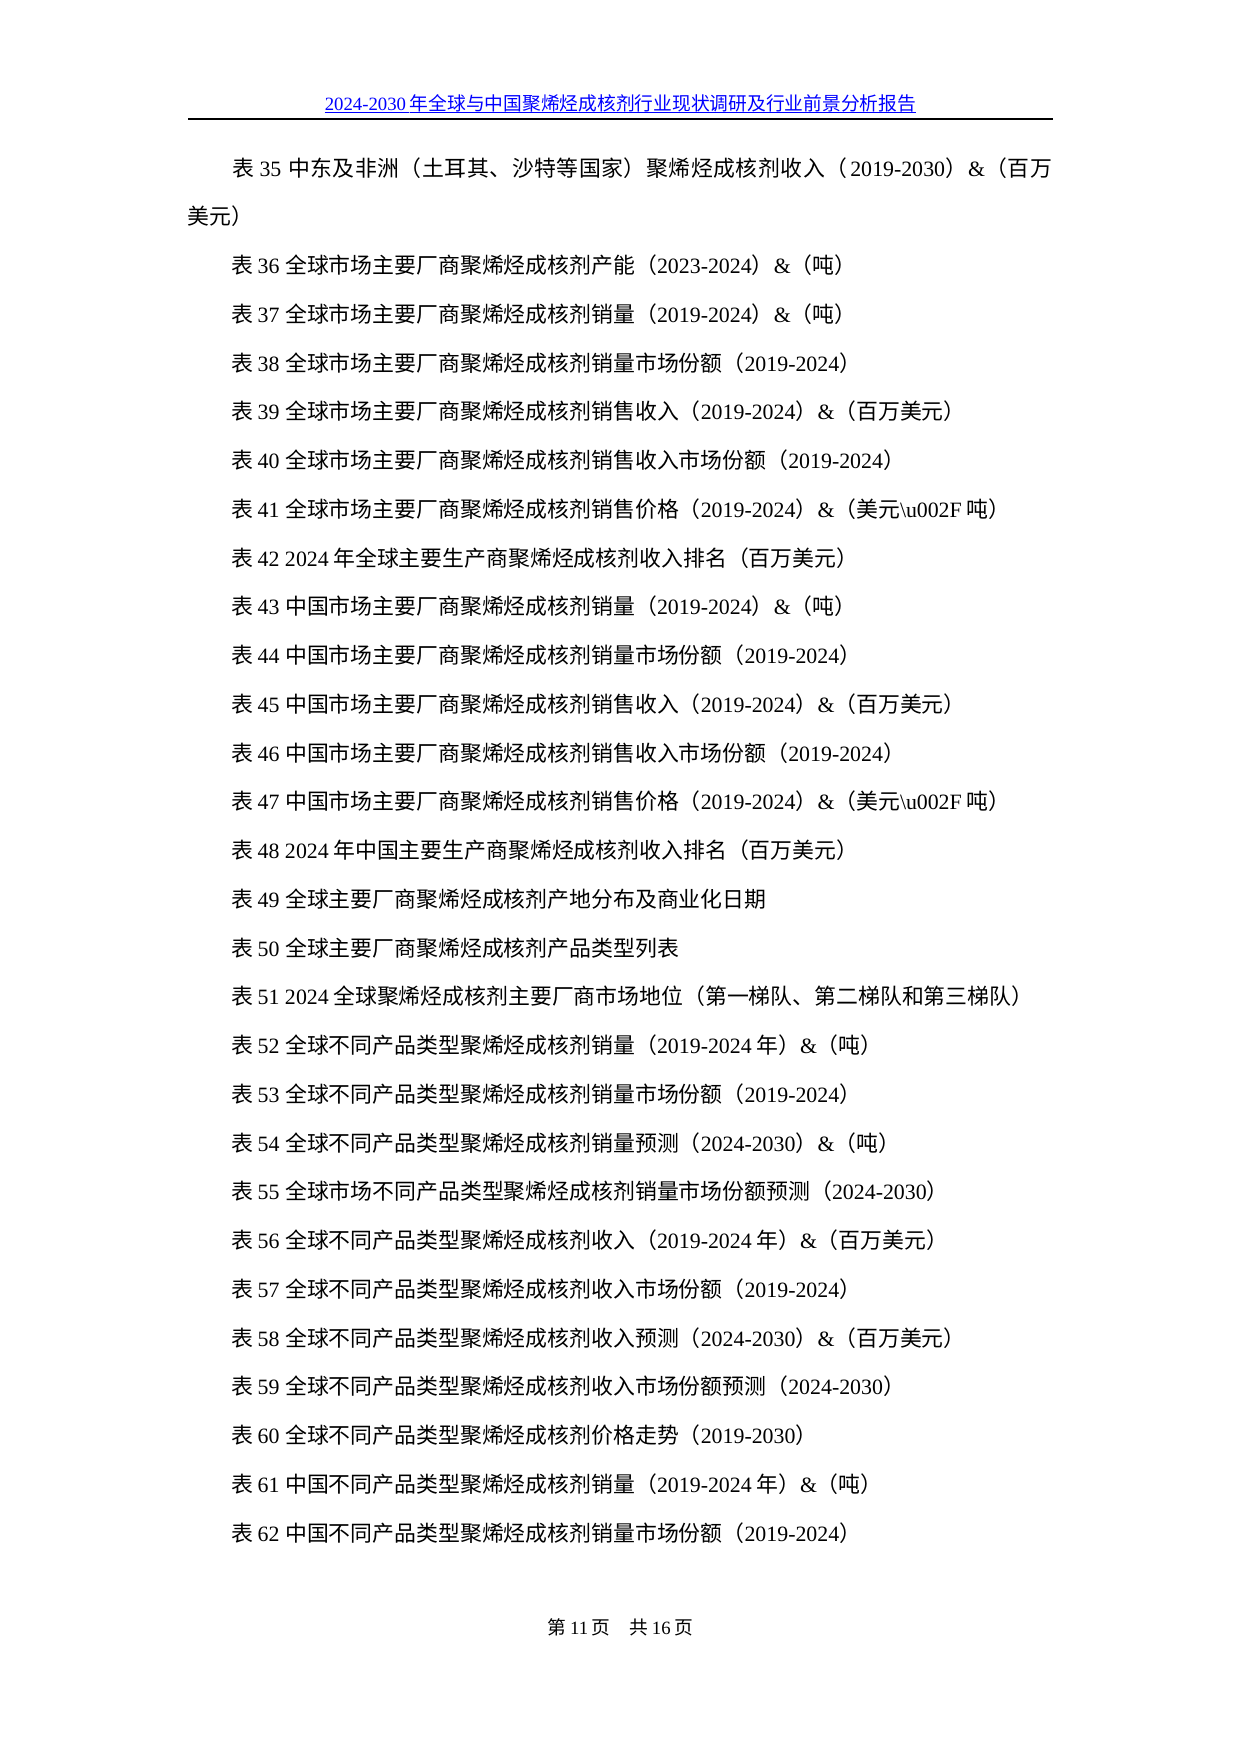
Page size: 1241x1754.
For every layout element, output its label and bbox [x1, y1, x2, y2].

text [187, 150, 1053, 1548]
